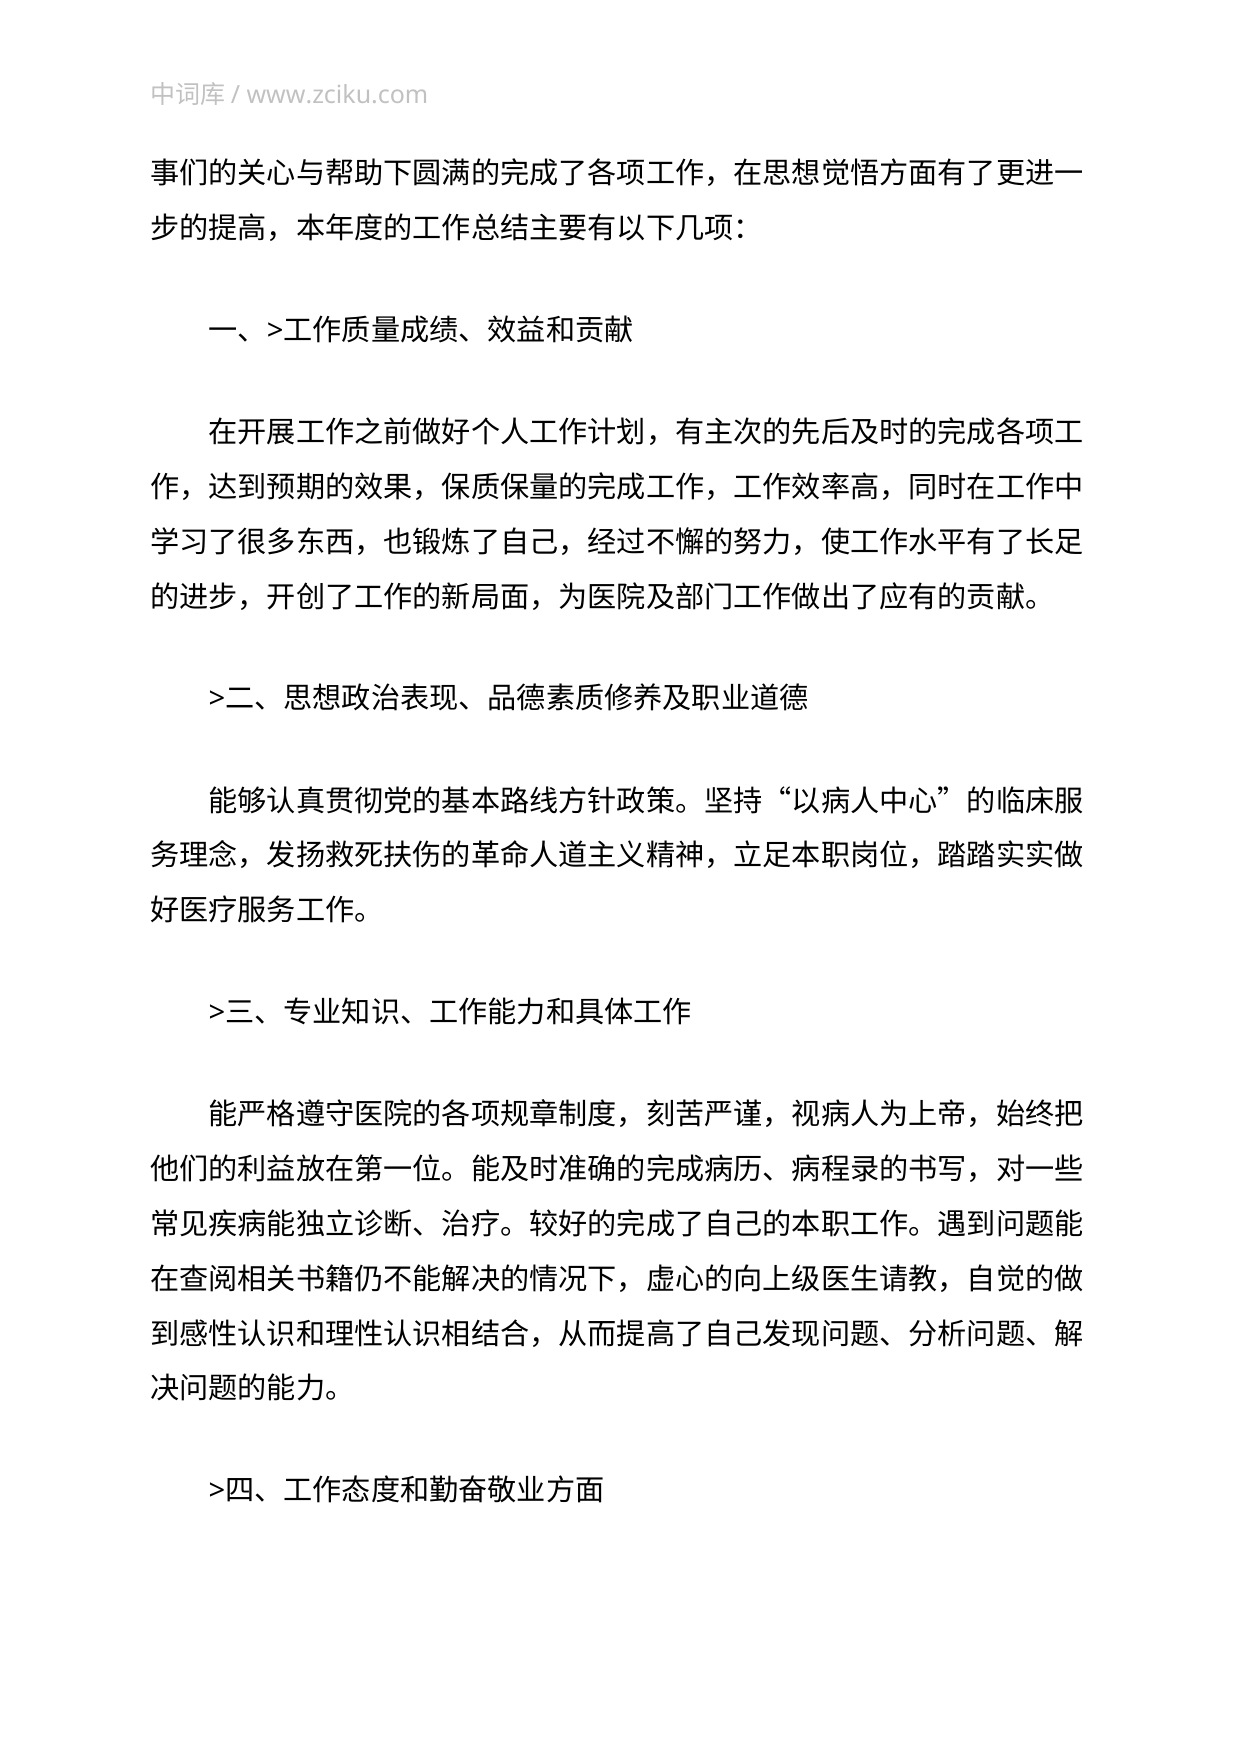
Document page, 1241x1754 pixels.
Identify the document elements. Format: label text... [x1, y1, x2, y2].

text 能够认真贯彻党的基本路线方针政策。坚持“以病人中心”的临床服务理念，发扬救死扶伤的革命人道主义精神，立足本职岗位，踏踏实实做好医疗服务工作。 [150, 777, 1090, 929]
text >三、专业知识、工作能力和具体工作 [150, 989, 1090, 1031]
text >二、思想政治表现、品德素质修养及职业道德 [150, 675, 1090, 717]
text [150, 150, 1090, 247]
text 一、>工作质量成绩、效益和贡献 [150, 307, 1090, 349]
text 在开展工作之前做好个人工作计划，有主次的先后及时的完成各项工作，达到预期的效果，保质保量的完成工作，工作效率高，同时在工作中学习了很多东西，也锻炼了自己，经过不懈的努力，使工作水平有了长足的进步，开创了工作的新局面，为医院及部门工作做出了应有的贡献。 [150, 409, 1090, 616]
text 能严格遵守医院的各项规章制度，刻苦严谨，视病人为上帝，始终把他们的利益放在第一位。能及时准确的完成病历、病程录的书写，对一些常见疾病能独立诊断、治疗。较好的完成了自己的本职工作。遇到问题能在查阅相关书籍仍不能解决的情况下，虚心的向上级医生请教，自觉的做到感性认识和理性认识相结合，从而提高了自己发现问题、分析问题、解决问题的能力。 [150, 1091, 1090, 1407]
text >四、工作态度和勤奋敬业方面 [150, 1467, 1090, 1509]
